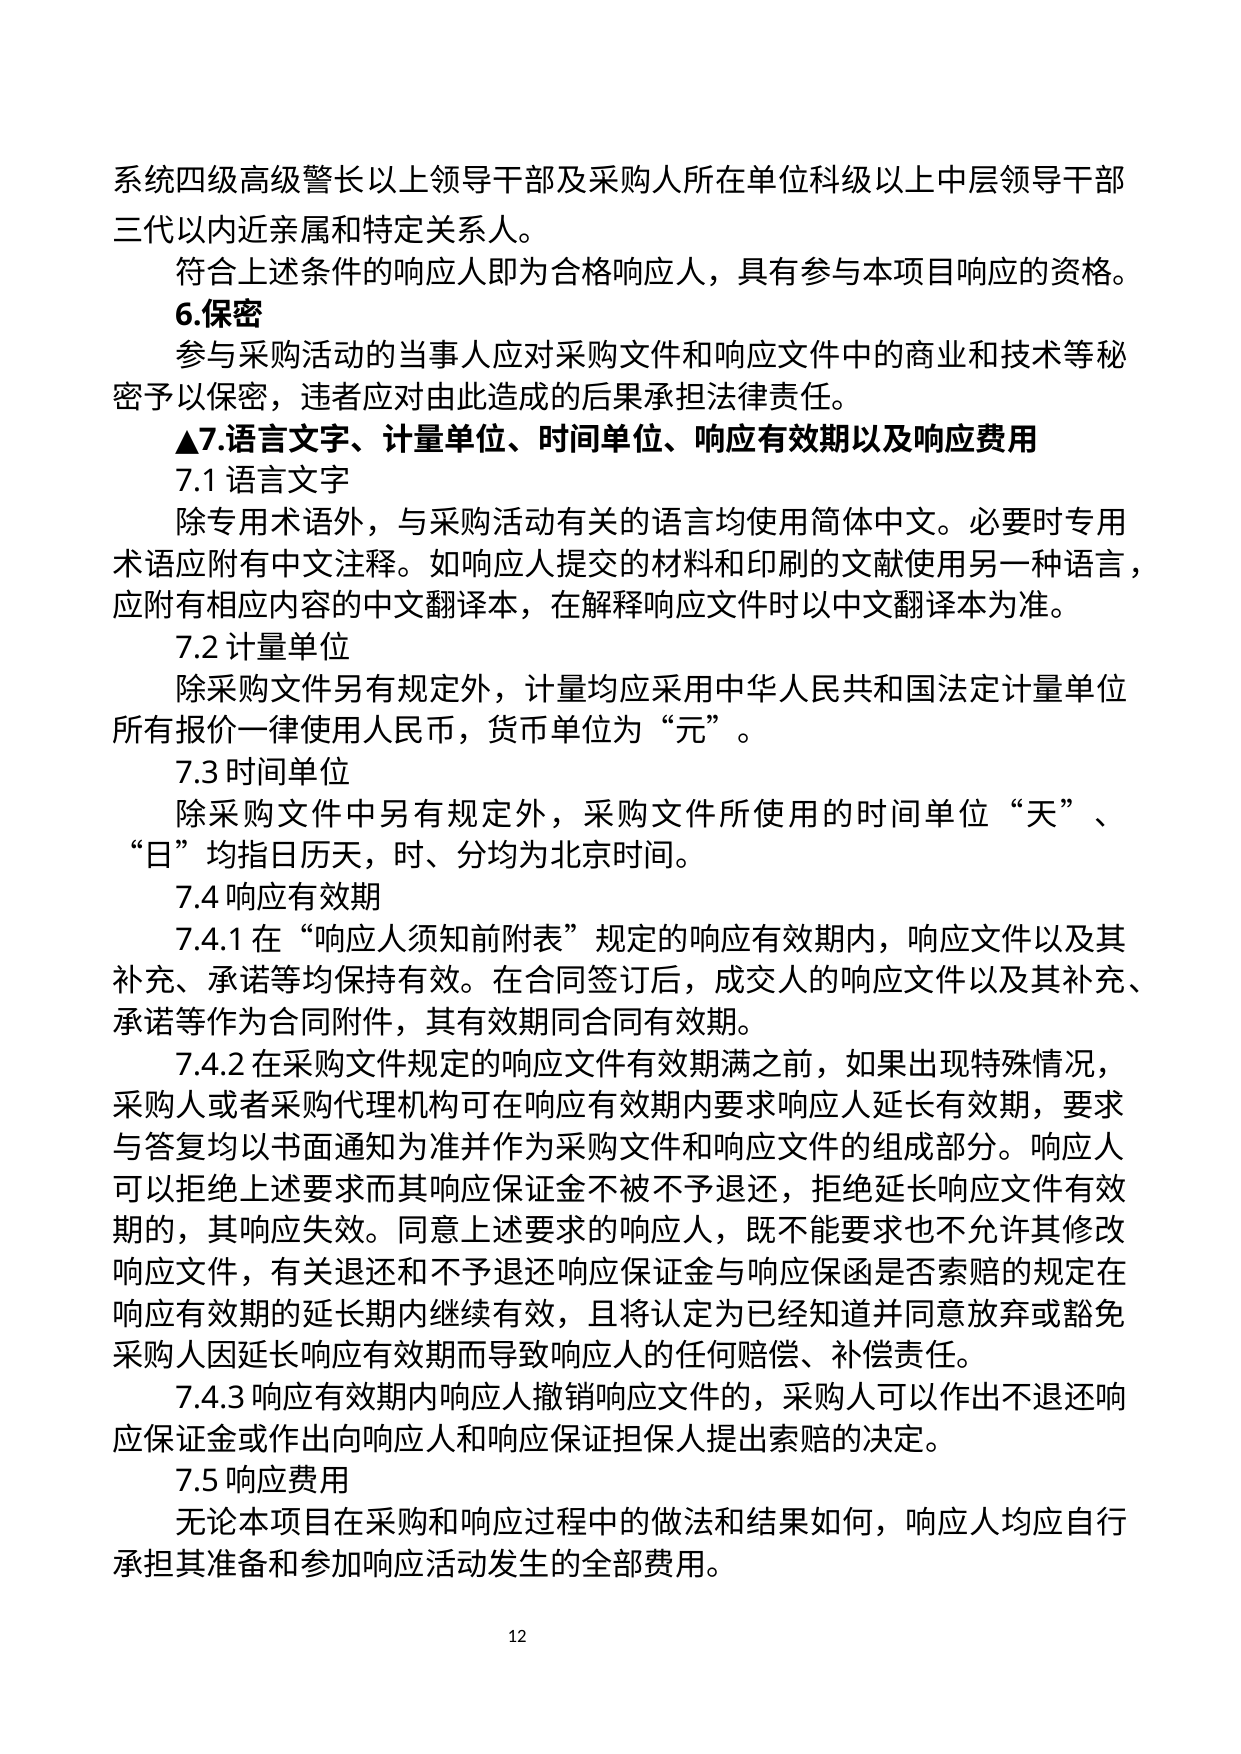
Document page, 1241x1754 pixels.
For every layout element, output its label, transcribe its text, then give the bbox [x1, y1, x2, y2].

text 7.4.3响应有效期内响应人撤销响应文件的，采购人可以作出不退还响应保证金或作出向响应人和响应保证担保人提出索赔的决定。 [112, 1375, 1128, 1458]
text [112, 150, 1128, 250]
text 除采购文件另有规定外，计量均应采用中华人民共和国法定计量单位。所有报价一律使用人民币，货币单位为“元”。 [112, 667, 1128, 750]
text 符合上述条件的响应人即为合格响应人，具有参与本项目响应的资格。 [112, 250, 1128, 292]
text 7.3时间单位 [112, 750, 1128, 792]
text 7.4.1在“响应人须知前附表”规定的响应有效期内，响应文件以及其补充、承诺等均保持有效。在合同签订后，成交人的响应文件以及其补充、承诺等作为合同附件，其有效期同合同有效期。 [112, 917, 1128, 1042]
text 除采购文件中另有规定外，采购文件所使用的时间单位“天”、“日”均指日历天，时、分均为北京时间。 [112, 792, 1128, 875]
text ▲7.语言文字、计量单位、时间单位、响应有效期以及响应费用 [112, 417, 1128, 458]
text 7.1语言文字 [112, 458, 1128, 500]
text 7.5响应费用 [112, 1458, 1128, 1500]
text 7.4响应有效期 [112, 875, 1128, 917]
text 除专用术语外，与采购活动有关的语言均使用简体中文。必要时专用术语应附有中文注释。如响应人提交的材料和印刷的文献使用另一种语言，应附有相应内容的中文翻译本，在解释响应文件时以中文翻译本为准。 [112, 500, 1128, 625]
text 7.2计量单位 [112, 625, 1128, 667]
text 7.4.2在采购文件规定的响应文件有效期满之前，如果出现特殊情况，采购人或者采购代理机构可在响应有效期内要求响应人延长有效期，要求与答复均以书面通知为准并作为采购文件和响应文件的组成部分。响应人可以拒绝上述要求而其响应保证金不被不予退还，拒绝延长响应文件有效期的，其响应失效。同意上述要求的响应人，既不能要求也不允许其修改响应文件，有关退还和不予退还响应保证金与响应保函是否索赔的规定在响应有效期的延长期内继续有效，且将认定为已经知道并同意放弃或豁免采购人因延长响应有效期而导致响应人的任何赔偿、补偿责任。 [112, 1042, 1128, 1375]
subtitle 6.保密 [112, 292, 1128, 333]
subtitle 参与采购活动的当事人应对采购文件和响应文件中的商业和技术等秘密予以保密，违者应对由此造成的后果承担法律责任。 [112, 333, 1128, 417]
text 无论本项目在采购和响应过程中的做法和结果如何，响应人均应自行承担其准备和参加响应活动发生的全部费用。 [112, 1500, 1128, 1583]
